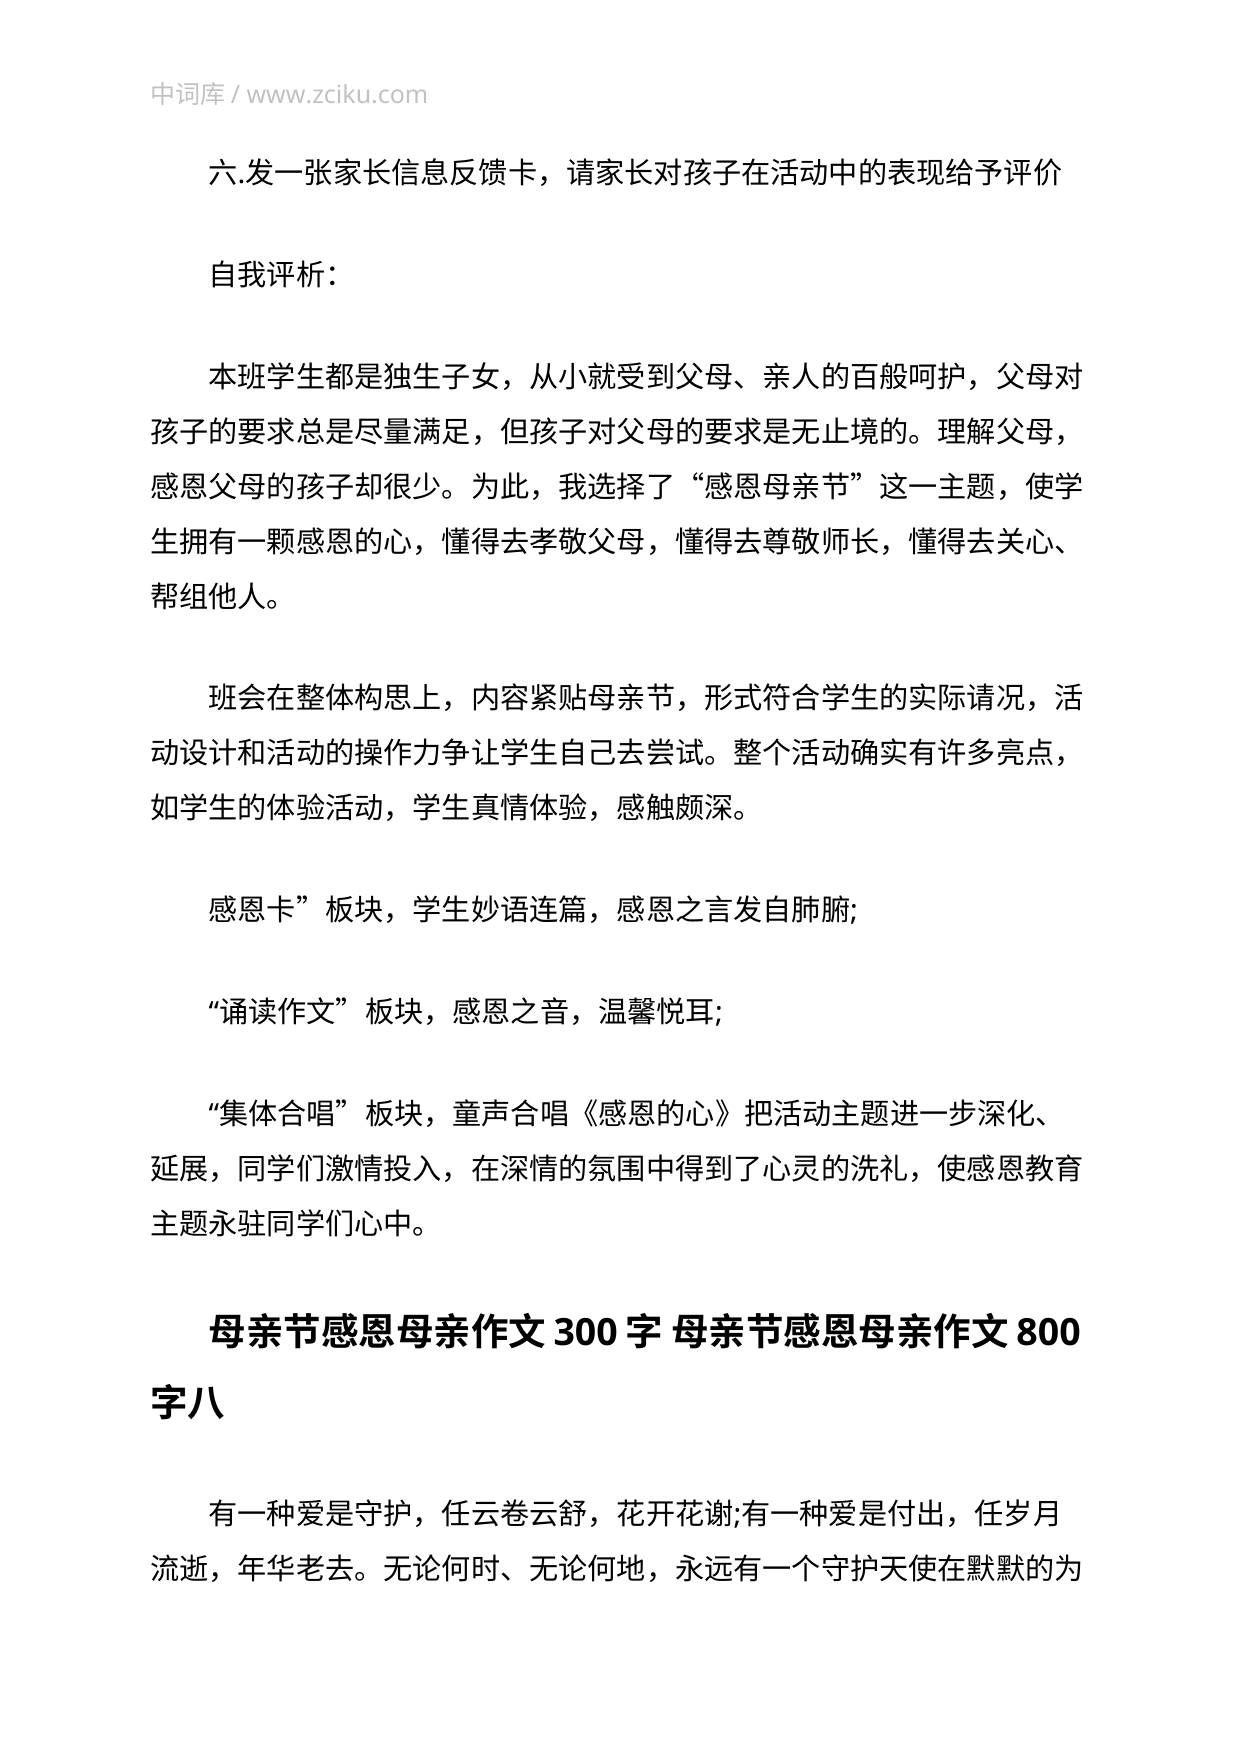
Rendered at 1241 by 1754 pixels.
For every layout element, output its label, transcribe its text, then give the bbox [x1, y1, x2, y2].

text 感恩卡”板块，学生妙语连篇，感恩之言发自肺腑; [150, 887, 1090, 929]
text “诵读作文”板块，感恩之音，温馨悦耳; [150, 989, 1090, 1031]
text 本班学生都是独生子女，从小就受到父母、亲人的百般呵护，父母对孩子的要求总是尽量满足，但孩子对父母的要求是无止境的。理解父母，感恩父母的孩子却很少。为此，我选择了“感恩母亲节”这一主题，使学生拥有一颗感恩的心，懂得去孝敬父母，懂得去尊敬师长，懂得去关心、帮组他人。 [150, 354, 1090, 616]
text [150, 1490, 1090, 1588]
text 六.发一张家长信息反馈卡，请家长对孩子在活动中的表现给予评价 [150, 150, 1090, 192]
text 班会在整体构思上，内容紧贴母亲节，形式符合学生的实际请况，活动设计和活动的操作力争让学生自己去尝试。整个活动确实有许多亮点，如学生的体验活动，学生真情体验，感触颇深。 [150, 675, 1090, 827]
text 自我评析： [150, 252, 1090, 294]
text “集体合唱”板块，童声合唱《感恩的心》把活动主题进一步深化、延展，同学们激情投入，在深情的氛围中得到了心灵的洗礼，使感恩教育主题永驻同学们心中。 [150, 1091, 1090, 1243]
text 母亲节感恩母亲作文300字 母亲节感恩母亲作文800字八 [150, 1302, 1090, 1427]
